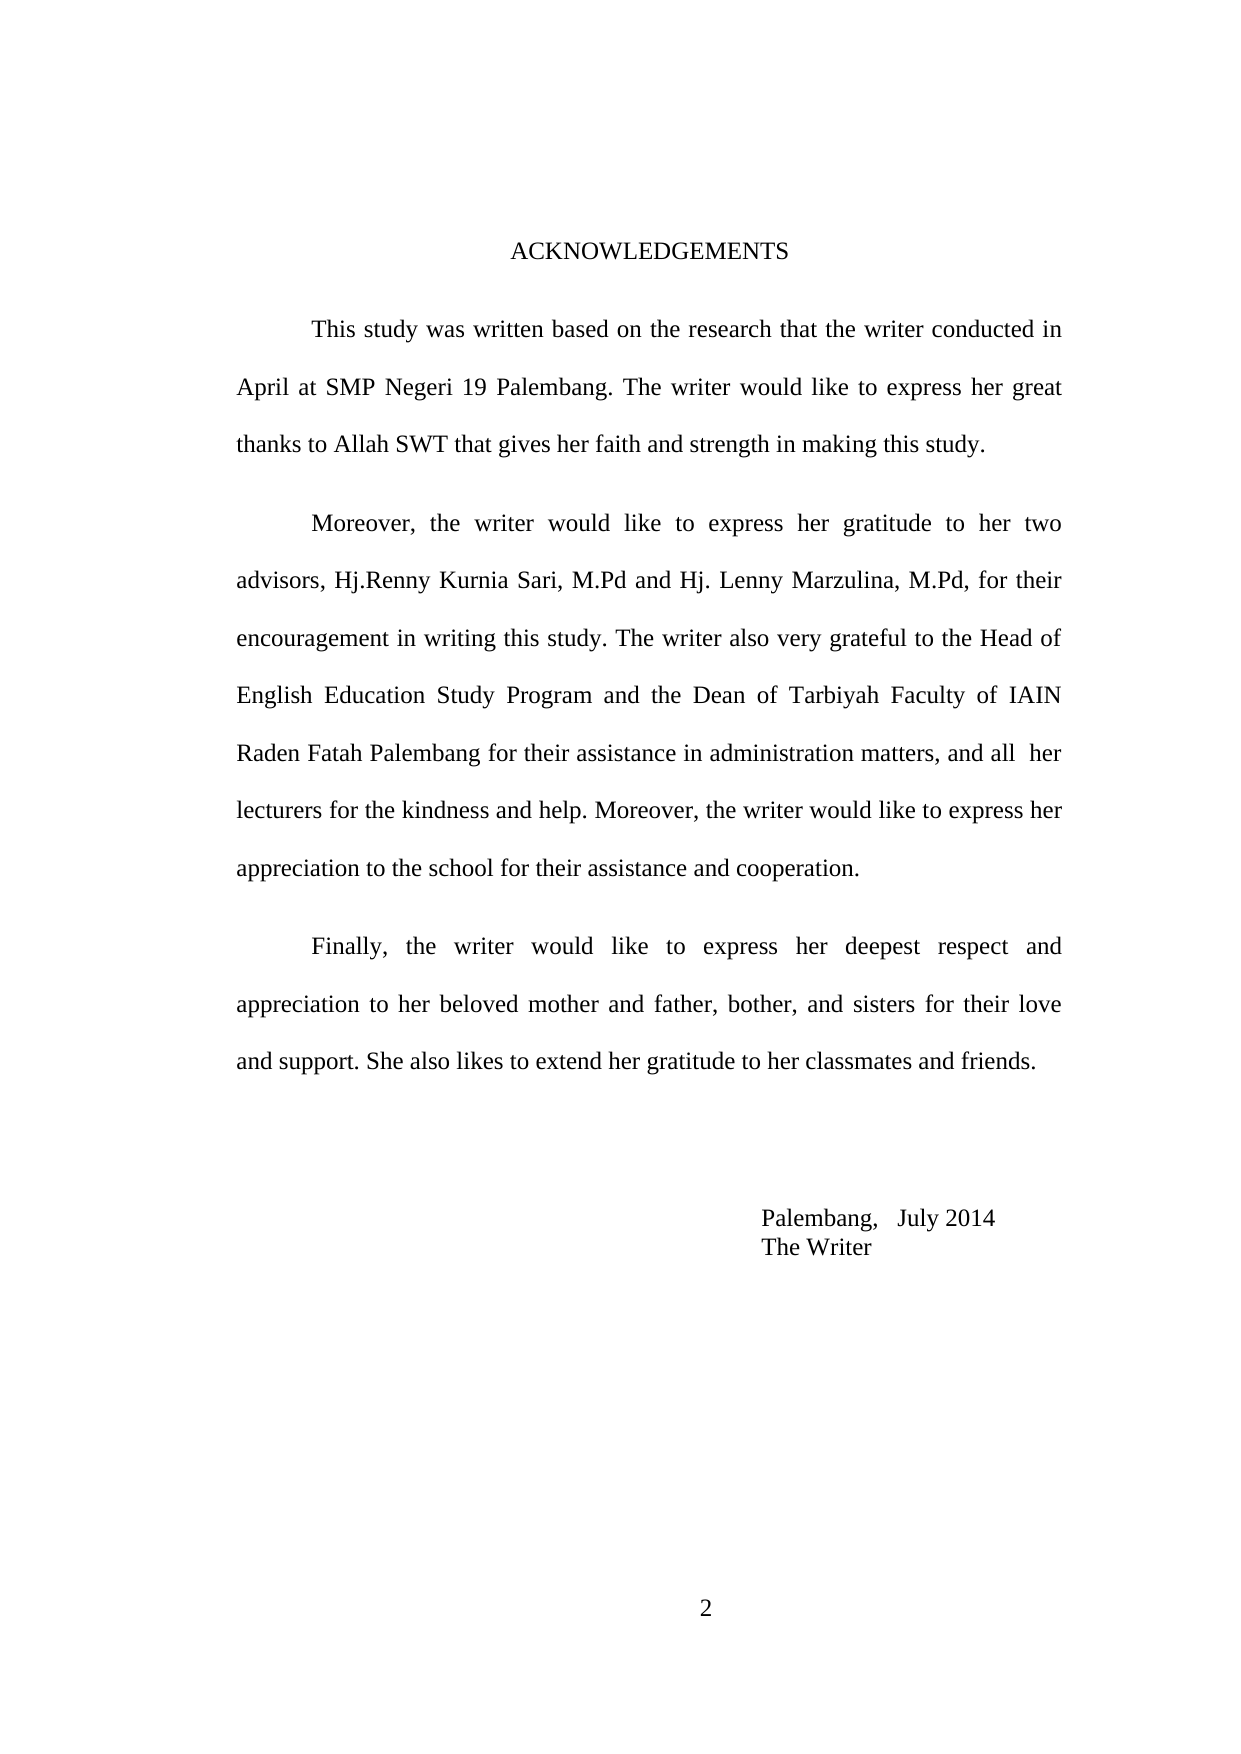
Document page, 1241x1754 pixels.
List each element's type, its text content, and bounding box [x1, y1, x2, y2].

text Palembang, July 2014 [761, 1203, 1063, 1232]
text ACKNOWLEDGEMENTS [236, 236, 1063, 265]
text Moreover, the writer would like to express her gratitude to her two advisors, Hj.Renny Kurnia Sari, M.Pd and Hj. Lenny Marzulina, M.Pd, for their encouragement in writing this study. The writer also very grateful to the Head of English Education Study Program and the Dean of Tarbiyah Faculty of IAIN Raden Fatah Palembang for their assistance in administration matters, and all her lecturers for the kindness and help. Moreover, the writer would like to express her appreciation to the school for their assistance and cooperation. [236, 508, 1063, 882]
text This study was written based on the research that the writer conducted in April at SMP Negeri 19 Palembang. The writer would like to express her great thanks to Allah SWT that gives her faith and strength in making this study. [236, 314, 1063, 458]
text The Writer [761, 1232, 1063, 1260]
text Finally, the writer would like to express her deepest respect and appreciation to her beloved mother and father, bother, and sisters for their love and support. She also likes to extend her gratitude to her classmates and friends. [236, 931, 1063, 1075]
